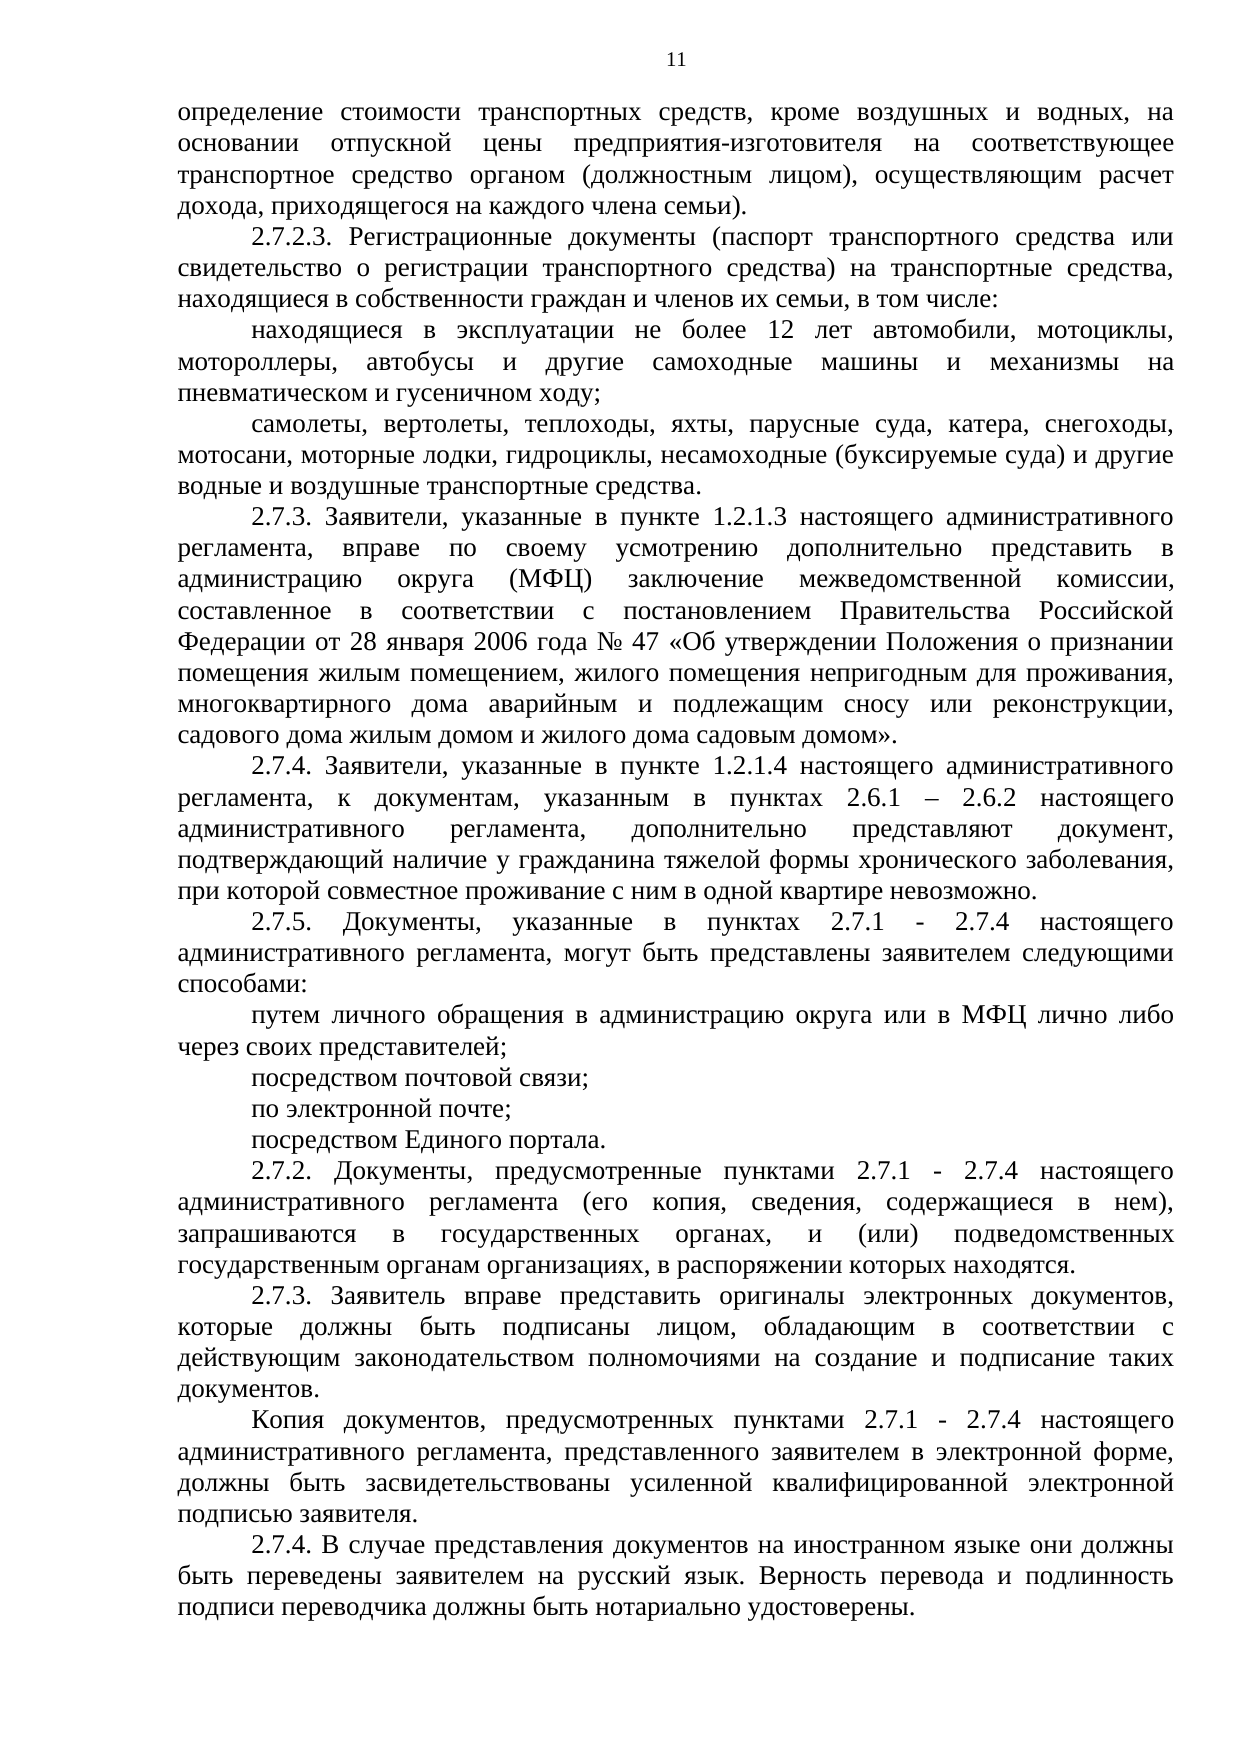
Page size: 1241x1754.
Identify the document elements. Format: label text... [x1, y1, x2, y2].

text 2.7.2. Документы, предусмотренные пунктами 2.7.1 - 2.7.4 настоящего административного регламента (его копия, сведения, содержащиеся в нем), запрашиваются в государственных органах, и (или) подведомственных государственным органам организациях, в распоряжении которых находятся. [177, 1154, 1175, 1279]
text путем личного обращения в администрацию округа или в МФЦ лично либо через своих представителей; [177, 999, 1175, 1061]
text 2.7.4. В случае представления документов на иностранном языке они должны быть переведены заявителем на русский язык. Верность перевода и подлинность подписи переводчика должны быть нотариально удостоверены. [177, 1528, 1175, 1622]
text Копия документов, предусмотренных пунктами 2.7.1 - 2.7.4 настоящего административного регламента, представленного заявителем в электронной форме, должны быть засвидетельствованы усиленной квалифицированной электронной подписью заявителя. [177, 1403, 1175, 1528]
text 2.7.3. Заявители, указанные в пункте 1.2.1.3 настоящего административного регламента, вправе по своему усмотрению дополнительно представить в администрацию округа (МФЦ) заключение межведомственной комиссии, составленное в соответствии с постановлением Правительства Российской Федерации от 28 января 2006 года № 47 «Об утверждении Положения о признании помещения жилым помещением, жилого помещения непригодным для проживания, многоквартирного дома аварийным и подлежащим сносу или реконструкции, садового дома жилым домом и жилого дома садовым домом». [177, 500, 1175, 749]
text 2.7.2.3. Регистрационные документы (паспорт транспортного средства или свидетельство о регистрации транспортного средства) на транспортные средства, находящиеся в собственности граждан и членов их семьи, в том числе: [177, 220, 1175, 313]
text 2.7.4. Заявители, указанные в пункте 1.2.1.4 настоящего административного регламента, к документам, указанным в пунктах 2.6.1 – 2.6.2 настоящего административного регламента, дополнительно представляют документ, подтверждающий наличие у гражданина тяжелой формы хронического заболевания, при которой совместное проживание с ним в одной квартире невозможно. [177, 749, 1175, 905]
text 2.7.5. Документы, указанные в пунктах 2.7.1 - 2.7.4 настоящего административного регламента, могут быть представлены заявителем следующими способами: [177, 905, 1175, 999]
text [177, 95, 1175, 220]
text по электронной почте; [177, 1092, 1175, 1123]
text посредством почтовой связи; [177, 1061, 1175, 1092]
text находящиеся в эксплуатации не более 12 лет автомобили, мотоциклы, мотороллеры, автобусы и другие самоходные машины и механизмы на пневматическом и гусеничном ходу; [177, 313, 1175, 407]
text самолеты, вертолеты, теплоходы, яхты, парусные суда, катера, снегоходы, мотосани, моторные лодки, гидроциклы, несамоходные (буксируемые суда) и другие водные и воздушные транспортные средства. [177, 407, 1175, 500]
text 2.7.3. Заявитель вправе представить оригиналы электронных документов, которые должны быть подписаны лицом, обладающим в соответствии с действующим законодательством полномочиями на создание и подписание таких документов. [177, 1279, 1175, 1403]
text посредством Единого портала. [177, 1123, 1175, 1154]
